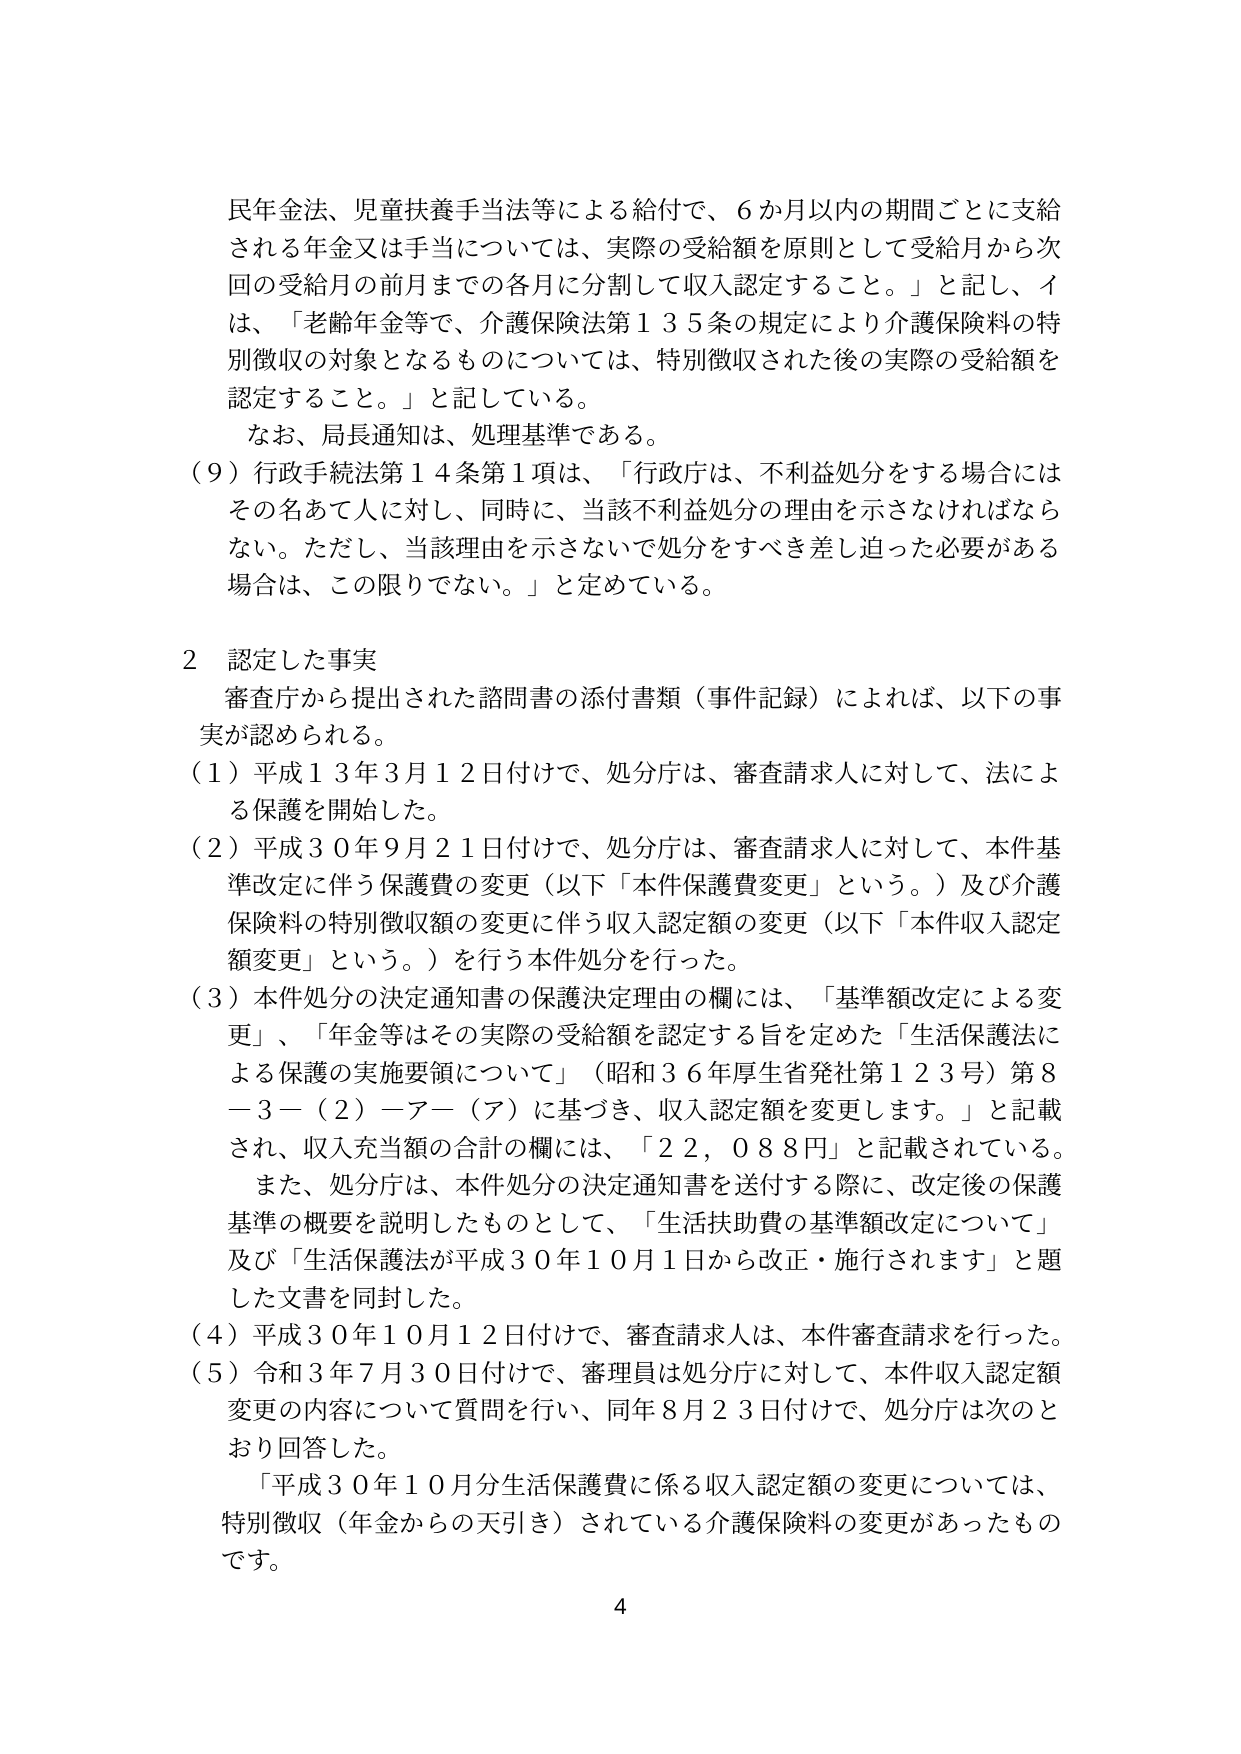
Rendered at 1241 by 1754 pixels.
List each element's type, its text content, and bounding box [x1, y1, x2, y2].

text ２ 認定した事実 [177, 640, 1063, 678]
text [177, 190, 1063, 415]
text （９）行政手続法第１４条第１項は、「行政庁は、不利益処分をする場合には、その名あて人に対し、同時に、当該不利益処分の理由を示さなければならない。ただし、当該理由を示さないで処分をすべき差し迫った必要がある場合は、この限りでない。」と定めている。 [177, 453, 1063, 603]
text （２）平成３０年９月２１日付けで、処分庁は、審査請求人に対して、本件基準改定に伴う保護費の変更（以下「本件保護費変更」という。）及び介護保険料の特別徴収額の変更に伴う収入認定額の変更（以下「本件収入認定額変更」という。）を行う本件処分を行った。 [177, 828, 1063, 978]
text （５）令和３年７月３０日付けで、審理員は処分庁に対して、本件収入認定額変更の内容について質問を行い、同年８月２３日付けで、処分庁は次のとおり回答した。 [177, 1353, 1063, 1465]
text なお、局長通知は、処理基準である。 [221, 415, 1063, 453]
text 審査庁から提出された諮問書の添付書類（事件記録）によれば、以下の事実が認められる。 [199, 678, 1063, 753]
text 「平成３０年１０月分生活保護費に係る収入認定額の変更については、特別徴収（年金からの天引き）されている介護保険料の変更があったものです。 [221, 1465, 1063, 1578]
text （４）平成３０年１０月１２日付けで、審査請求人は、本件審査請求を行った。 [177, 1315, 1063, 1353]
text また、処分庁は、本件処分の決定通知書を送付する際に、改定後の保護基準の概要を説明したものとして、「生活扶助費の基準額改定について」及び「生活保護法が平成３０年１０月１日から改正・施行されます」と題した文書を同封した。 [177, 1165, 1063, 1315]
text （１）平成１３年３月１２日付けで、処分庁は、審査請求人に対して、法による保護を開始した。 [177, 753, 1063, 828]
text （３）本件処分の決定通知書の保護決定理由の欄には、「基準額改定による変更」、「年金等はその実際の受給額を認定する旨を定めた「生活保護法による保護の実施要領について」（昭和３６年厚生省発社第１２３号）第８―３―（２）―ア―（ア）に基づき、収入認定額を変更します。」と記載され、収入充当額の合計の欄には、「２２，０８８円」と記載されている。 [177, 978, 1063, 1165]
